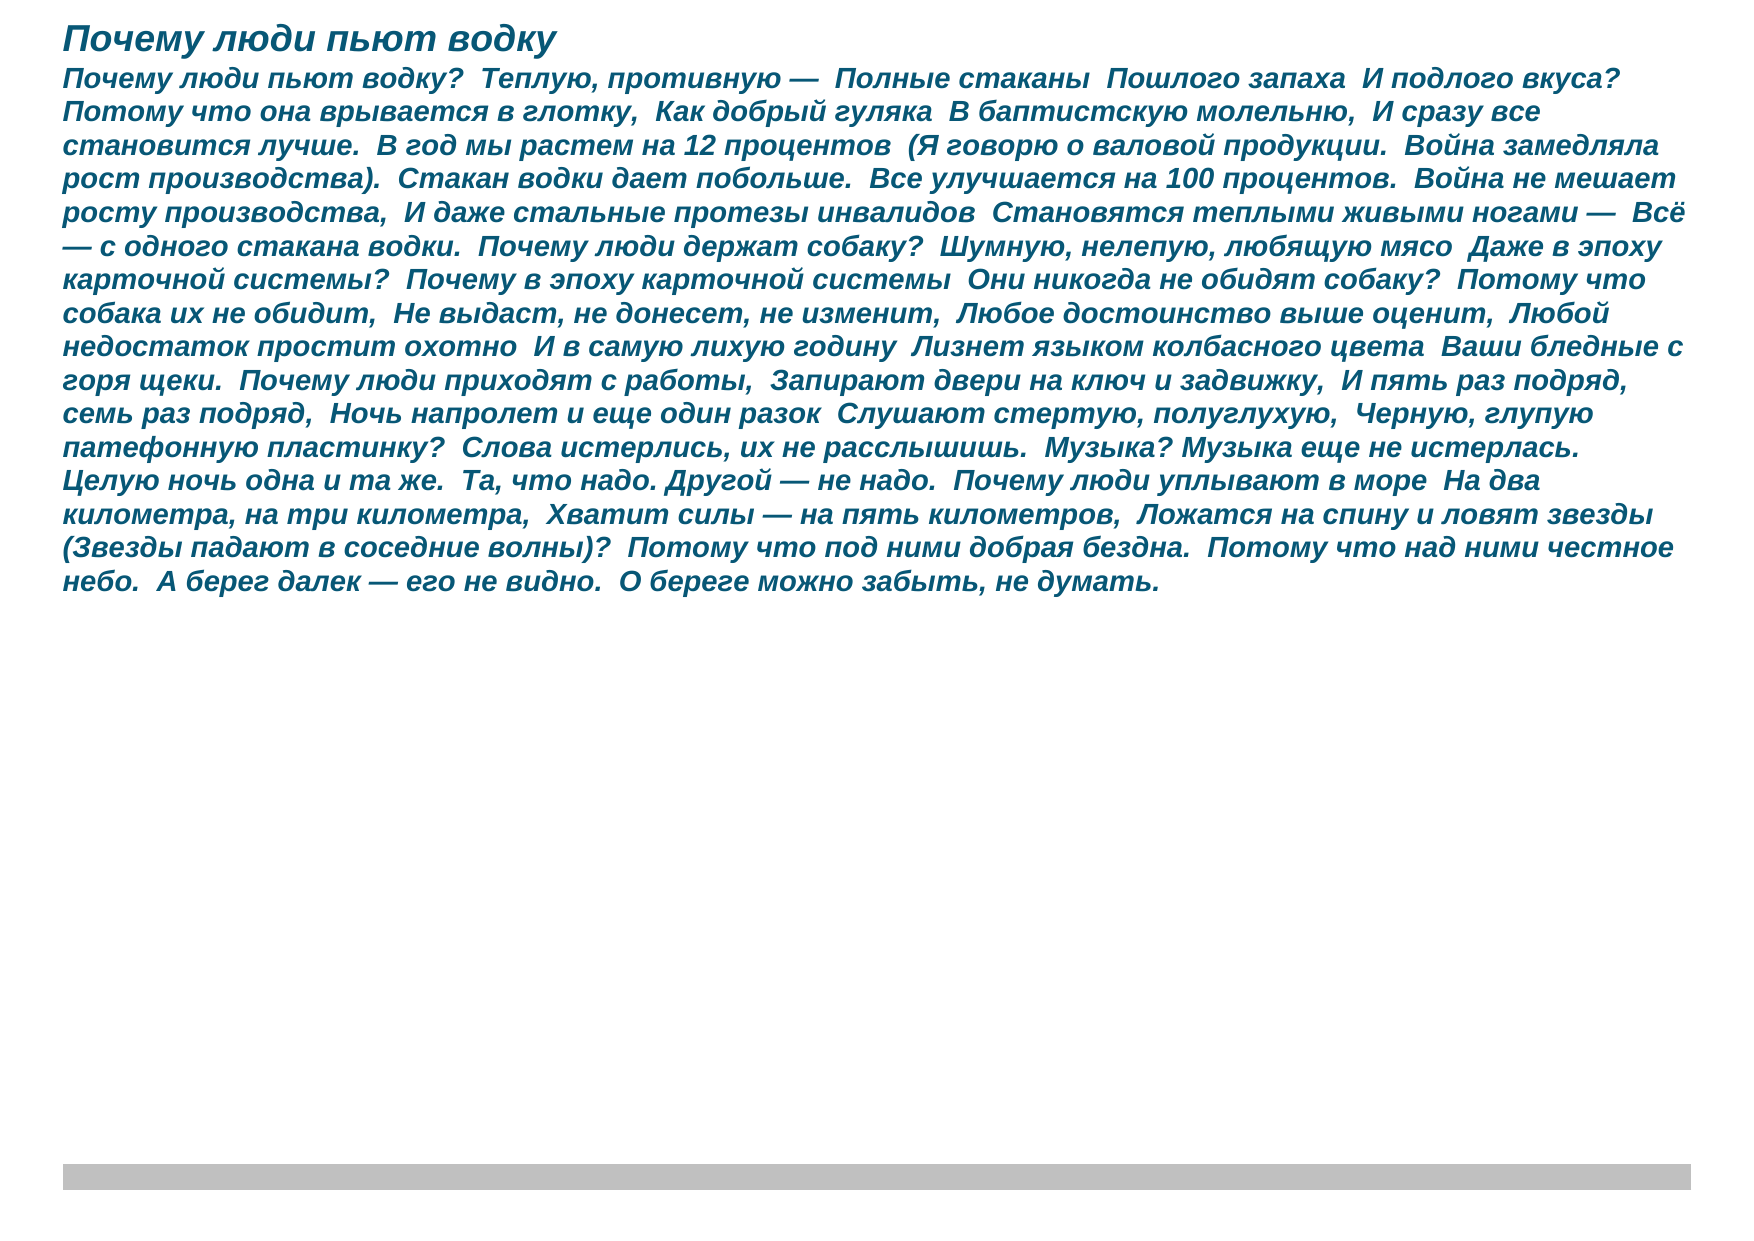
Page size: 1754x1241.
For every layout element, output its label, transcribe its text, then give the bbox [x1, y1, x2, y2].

text Почему люди пьют водку? [62, 61, 1691, 597]
subtitle Почему люди пьют водку [62, 17, 1691, 60]
